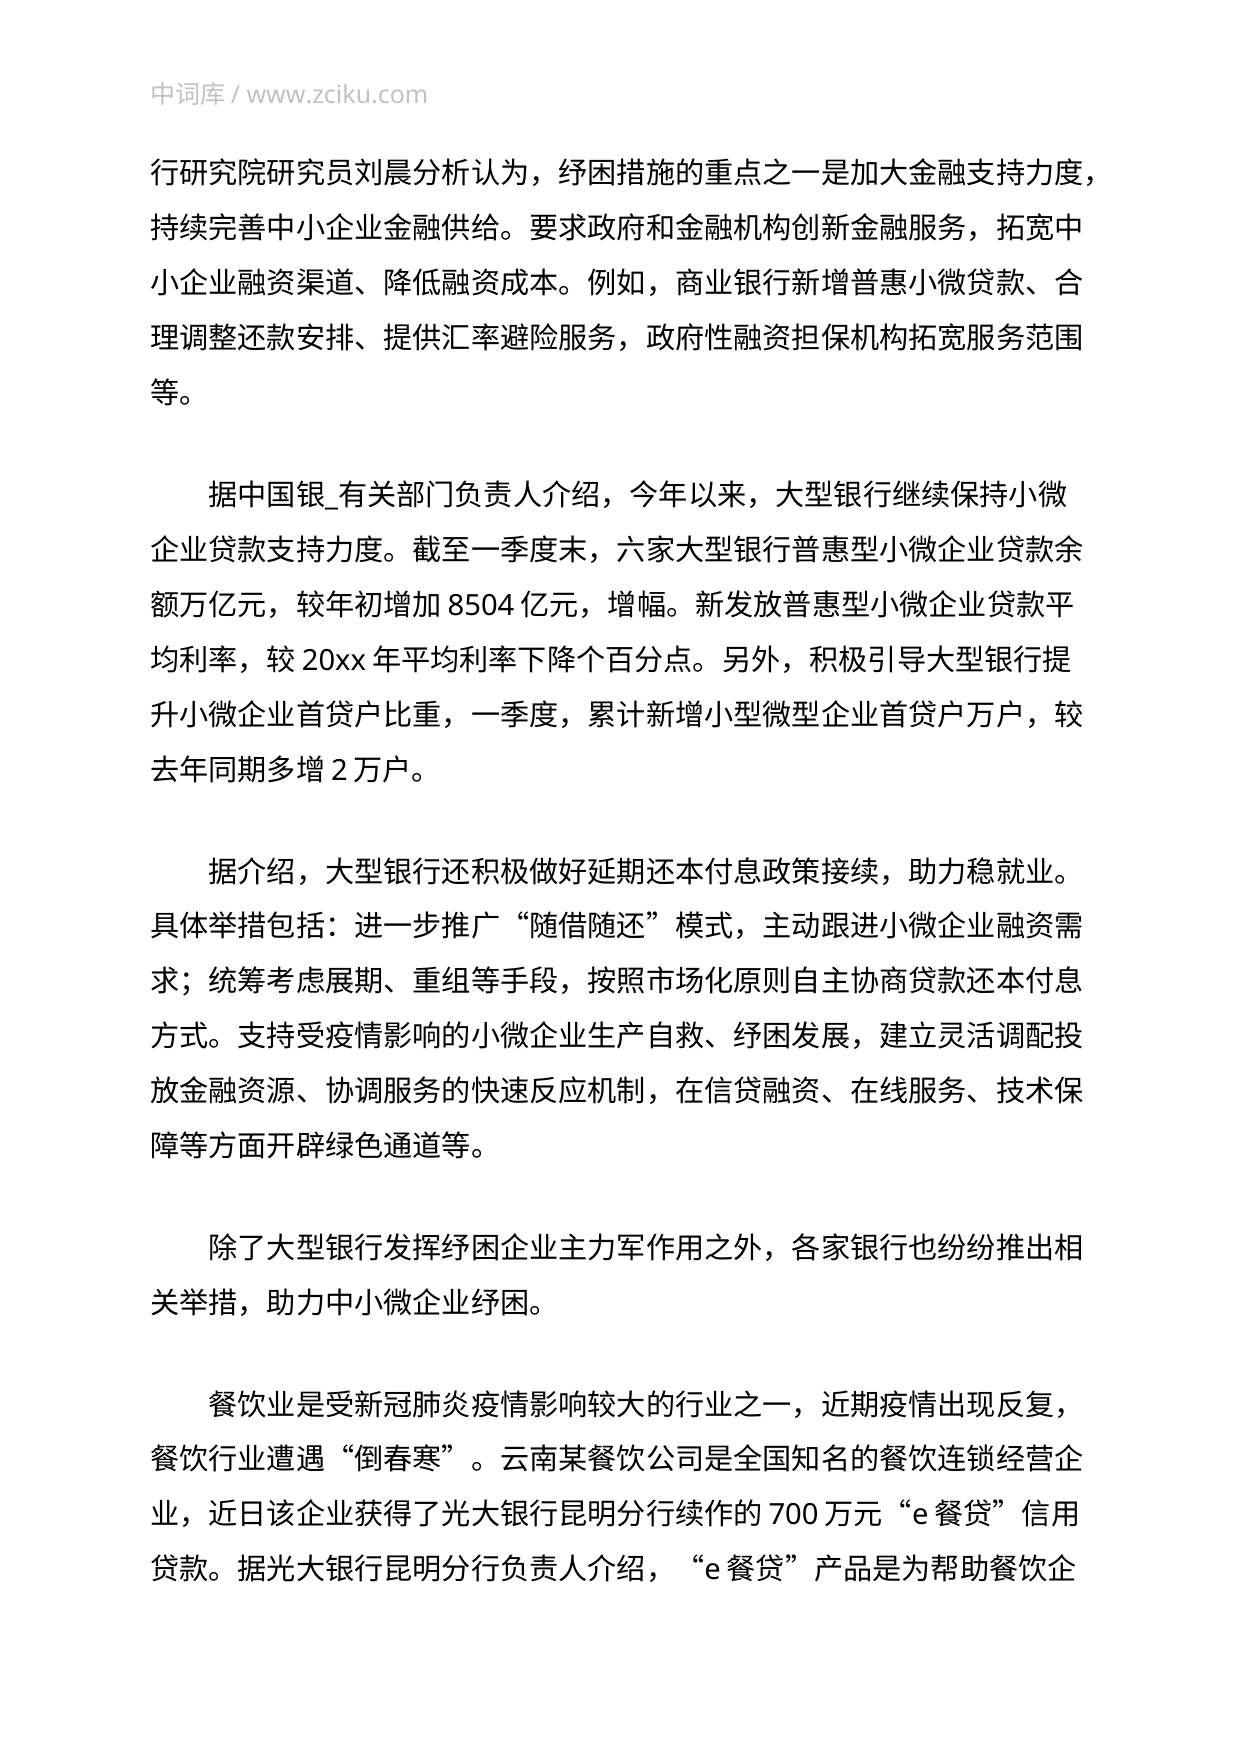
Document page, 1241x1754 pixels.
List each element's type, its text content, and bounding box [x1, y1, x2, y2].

text 据中国银_有关部门负责人介绍，今年以来，大型银行继续保持小微企业贷款支持力度。截至一季度末，六家大型银行普惠型小微企业贷款余额万亿元，较年初增加8504亿元，增幅。新发放普惠型小微企业贷款平均利率，较20xx年平均利率下降个百分点。另外，积极引导大型银行提升小微企业首贷户比重，一季度，累计新增小型微型企业首贷户万户，较去年同期多增2万户。 [150, 471, 1090, 788]
text 据介绍，大型银行还积极做好延期还本付息政策接续，助力稳就业。具体举措包括：进一步推广“随借随还”模式，主动跟进小微企业融资需求；统筹考虑展期、重组等手段，按照市场化原则自主协商贷款还本付息方式。支持受疫情影响的小微企业生产自救、纾困发展，建立灵活调配投放金融资源、协调服务的快速反应机制，在信贷融资、在线服务、技术保障等方面开辟绿色通道等。 [150, 848, 1090, 1165]
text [150, 1381, 1090, 1588]
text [150, 150, 1090, 412]
text 除了大型银行发挥纾困企业主力军作用之外，各家银行也纷纷推出相关举措，助力中小微企业纾困。 [150, 1224, 1090, 1322]
